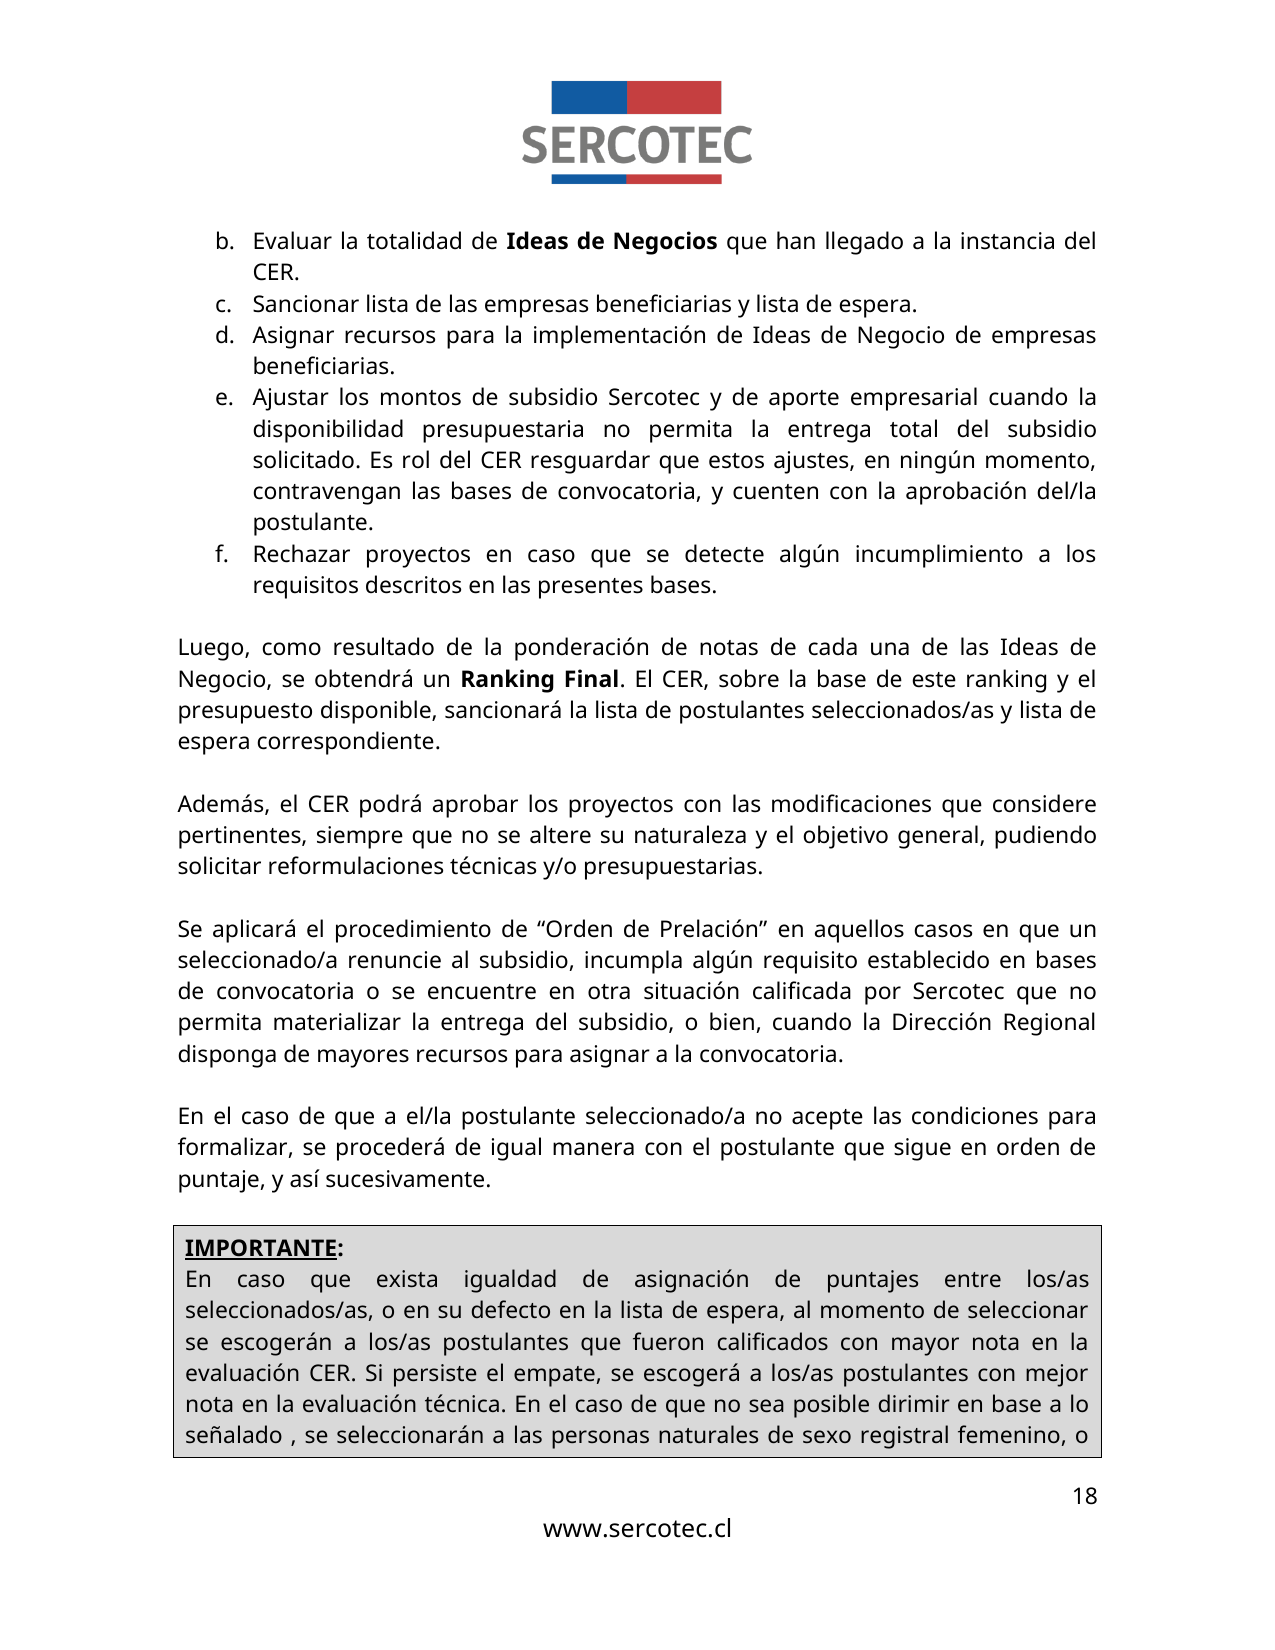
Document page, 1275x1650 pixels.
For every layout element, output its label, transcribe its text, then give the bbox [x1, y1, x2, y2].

list Sancionar lista de las empresas beneficiarias y lista de espera. [215, 287, 1098, 319]
list Rechazar proyectos en caso que se detecte algún incumplimiento a los requisitos descritos en las presentes bases. [215, 537, 1098, 600]
list Evaluar la totalidad de Ideas de Negocios que han llegado a la instancia del CER. [215, 225, 1098, 287]
text En el caso de que a el/la postulante seleccionado/a no acepte las condiciones para formalizar, se procederá de igual manera con el postulante que sigue en orden de puntaje, y así sucesivamente. [177, 1100, 1098, 1194]
text Además, el CER podrá aprobar los proyectos con las modificaciones que considere pertinentes, siempre que no se altere su naturaleza y el objetivo general, pudiendo solicitar reformulaciones técnicas y/o presupuestarias. [177, 787, 1098, 881]
picture [512, 73, 763, 194]
list Ajustar los montos de subsidio Sercotec y de aporte empresarial cuando la disponibilidad presupuestaria no permita la entrega total del subsidio solicitado. Es rol del CER resguardar que estos ajustes, en ningún momento, contravengan las bases de convocatoria, y cuenten con la aprobación del/la postulante. [215, 381, 1098, 537]
text Se aplicará el procedimiento de “Orden de Prelación” en aquellos casos en que un seleccionado/a renuncie al subsidio, incumpla algún requisito establecido en bases de convocatoria o se encuentre en otra situación calificada por Sercotec que no permita materializar la entrega del subsidio, o bien, cuando la Dirección Regional disponga de mayores recursos para asignar a la convocatoria. [177, 912, 1098, 1069]
list Asignar recursos para la implementación de Ideas de Negocio de empresas beneficiarias. [215, 319, 1098, 381]
text Luego, como resultado de la ponderación de notas de cada una de las Ideas de Negocio, se obtendrá un Ranking Final. El CER, sobre la base de este ranking y el presupuesto disponible, sancionará la lista de postulantes seleccionados/as y lista de espera correspondiente. [177, 631, 1098, 756]
